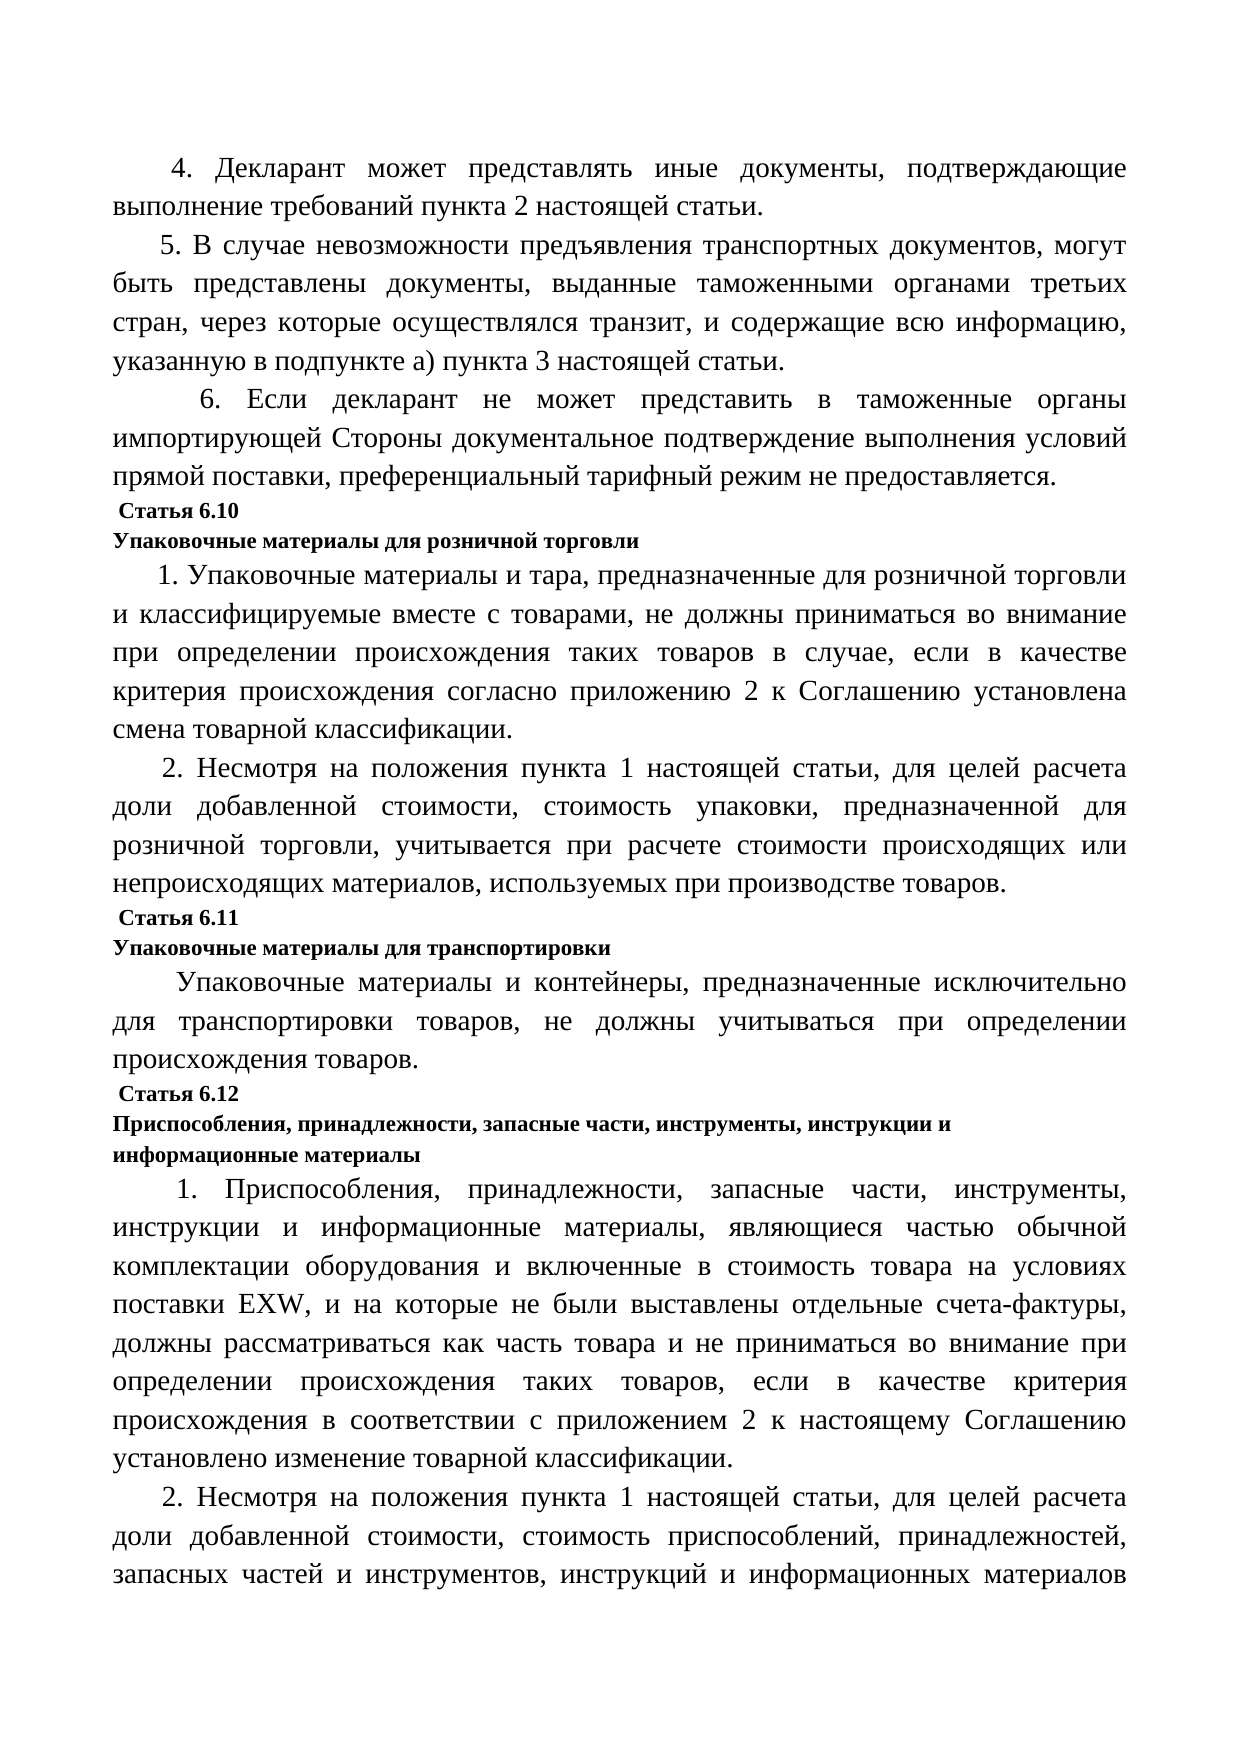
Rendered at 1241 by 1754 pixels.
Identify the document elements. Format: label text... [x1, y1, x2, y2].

text Упаковочные материалы и контейнеры, предназначенные исключительно для транспортировки товаров, не должны учитываться при определении происхождения товаров. [112, 964, 1128, 1075]
text 1. Приспособления, принадлежности, запасные части, инструменты, инструкции и информационные материалы, являющиеся частью обычной комплектации оборудования и включенные в стоимость товара на условиях поставки EXW, и на которые не были выставлены отдельные счета-фактуры, должны рассматриваться как часть товара и не приниматься во внимание при определении происхождения таких товаров, если в качестве критерия происхождения в соответствии с приложением 2 к настоящему Соглашению установлено изменение товарной классификации. [112, 1171, 1128, 1474]
text Статья 6.12 Приспособления, принадлежности, запасные части, инструменты, инструкции и информационные материалы [112, 1080, 1128, 1167]
text 5. В случае невозможности предъявления транспортных документов, могут быть представлены документы, выданные таможенными органами третьих стран, через которые осуществлялся транзит, и содержащие всю информацию, указанную в подпункте а) пункта 3 настоящей статьи. [112, 227, 1128, 376]
text 6. Если декларант не может представить в таможенные органы импортирующей Стороны документальное подтверждение выполнения условий прямой поставки, преференциальный тарифный режим не предоставляется. [112, 381, 1128, 492]
text Статья 6.11 Упаковочные материалы для транспортировки [112, 904, 1128, 961]
text Статья 6.10 Упаковочные материалы для розничной торговли [112, 497, 1128, 553]
text 4. Декларант может представлять иные документы, подтверждающие выполнение требований пункта 2 настоящей статьи. [112, 150, 1128, 222]
text 2. Несмотря на положения пункта 1 настоящей статьи, для целей расчета доли добавленной стоимости, стоимость упаковки, предназначенной для розничной торговли, учитывается при расчете стоимости происходящих или непроисходящих материалов, используемых при производстве товаров. [112, 750, 1128, 899]
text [112, 1479, 1128, 1590]
text 1. Упаковочные материалы и тара, предназначенные для розничной торговли и классифицируемые вместе с товарами, не должны приниматься во внимание при определении происхождения таких товаров в случае, если в качестве критерия происхождения согласно приложению 2 к Соглашению установлена смена товарной классификации. [112, 557, 1128, 745]
